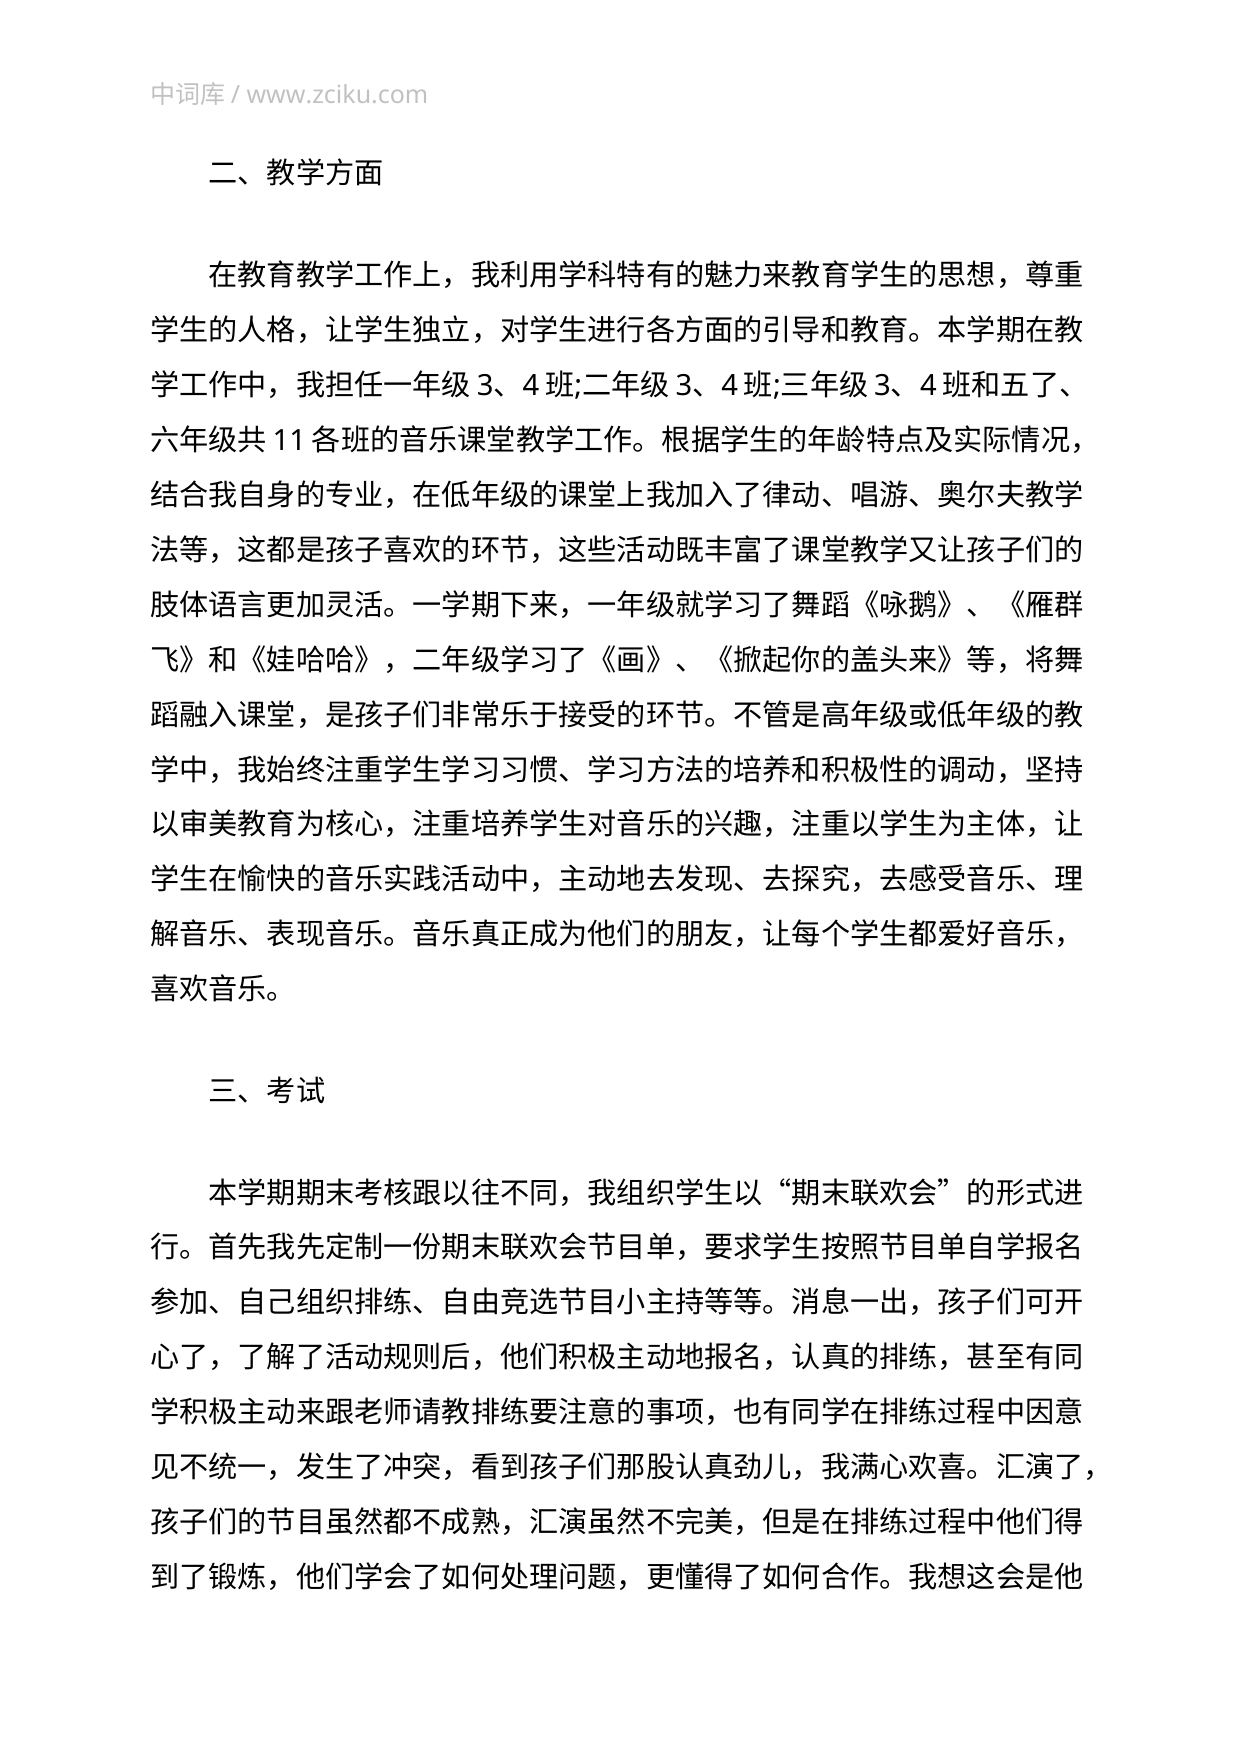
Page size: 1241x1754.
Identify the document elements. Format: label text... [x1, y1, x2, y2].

text 二、教学方面 [150, 150, 1090, 192]
text 三、考试 [150, 1067, 1090, 1110]
text 在教育教学工作上，我利用学科特有的魅力来教育学生的思想，尊重学生的人格，让学生独立，对学生进行各方面的引导和教育。本学期在教学工作中，我担任一年级3、4班;二年级3、4班;三年级3、4班和五了、六年级共11各班的音乐课堂教学工作。根据学生的年龄特点及实际情况，结合我自身的专业，在低年级的课堂上我加入了律动、唱游、奥尔夫教学法等，这都是孩子喜欢的环节，这些活动既丰富了课堂教学又让孩子们的肢体语言更加灵活。一学期下来，一年级就学习了舞蹈《咏鹅》、《雁群飞》和《娃哈哈》，二年级学习了《画》、《掀起你的盖头来》等，将舞蹈融入课堂，是孩子们非常乐于接受的环节。不管是高年级或低年级的教学中，我始终注重学生学习习惯、学习方法的培养和积极性的调动，坚持以审美教育为核心，注重培养学生对音乐的兴趣，注重以学生为主体，让学生在愉快的音乐实践活动中，主动地去发现、去探究，去感受音乐、理解音乐、表现音乐。音乐真正成为他们的朋友，让每个学生都爱好音乐，喜欢音乐。 [150, 252, 1090, 1008]
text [150, 1169, 1090, 1596]
